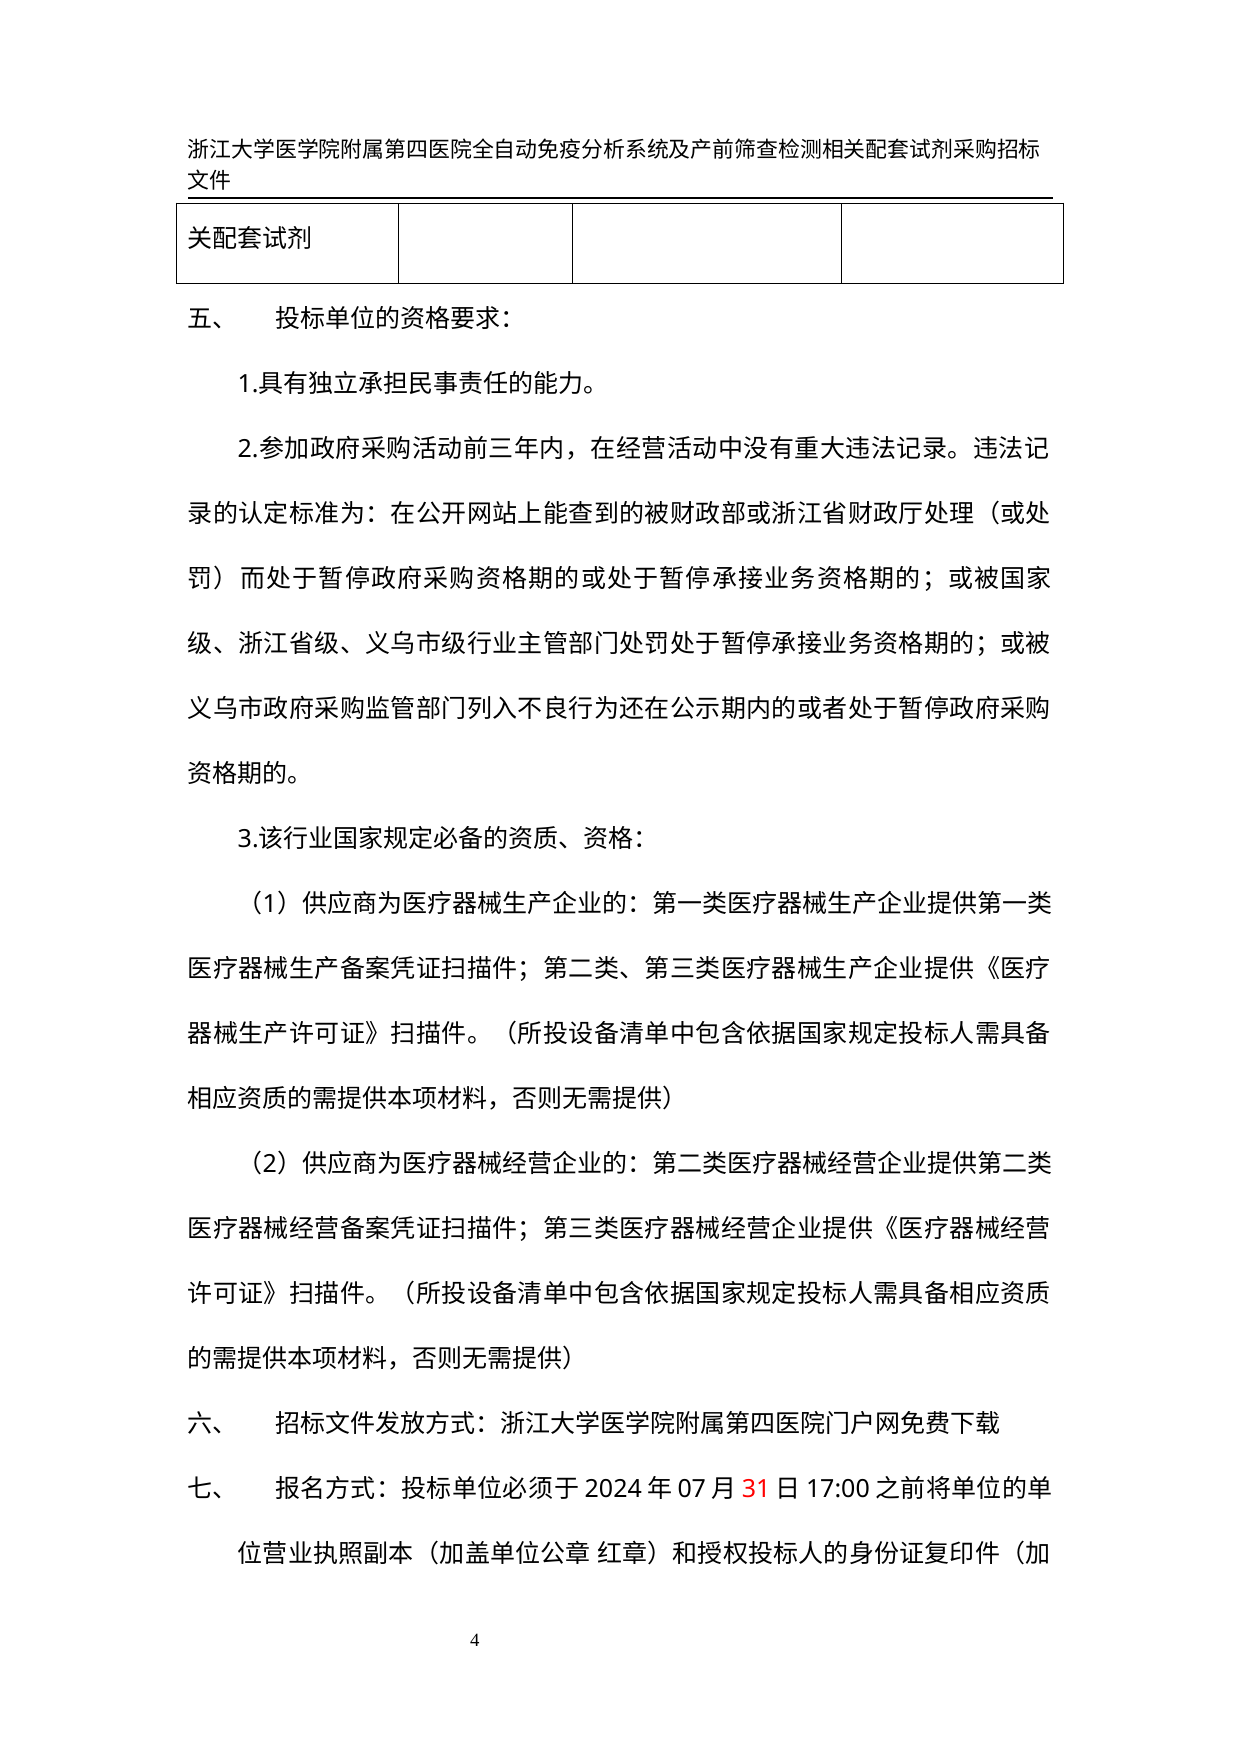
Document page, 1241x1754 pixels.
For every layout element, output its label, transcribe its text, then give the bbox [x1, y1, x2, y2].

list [187, 1454, 1053, 1584]
text 3.该行业国家规定必备的资质、资格： [187, 804, 1053, 869]
text （2）供应商为医疗器械经营企业的：第二类医疗器械经营企业提供第二类医疗器械经营备案凭证扫描件；第三类医疗器械经营企业提供《医疗器械经营许可证》扫描件。（所投设备清单中包含依据国家规定投标人需具备相应资质的需提供本项材料，否则无需提供） [187, 1129, 1053, 1389]
table_cell 批 [399, 204, 572, 283]
text 2.参加政府采购活动前三年内，在经营活动中没有重大违法记录。违法记录的认定标准为：在公开网站上能查到的被财政部或浙江省财政厅处理（或处罚）而处于暂停政府采购资格期的或处于暂停承接业务资格期的；或被国家级、浙江省级、义乌市级行业主管部门处罚处于暂停承接业务资格期的；或被义乌市政府采购监管部门列入不良行为还在公示期内的或者处于暂停政府采购资格期的。 [187, 414, 1053, 804]
text （1）供应商为医疗器械生产企业的：第一类医疗器械生产企业提供第一类医疗器械生产备案凭证扫描件；第二类、第三类医疗器械生产企业提供《医疗器械生产许可证》扫描件。（所投设备清单中包含依据国家规定投标人需具备相应资质的需提供本项材料，否则无需提供） [187, 869, 1053, 1129]
text 1.具有独立承担民事责任的能力。 [187, 349, 1053, 414]
table_cell 产前筛查检测相关配套试剂 [177, 204, 398, 283]
list 投标单位的资格要求： [187, 284, 1053, 349]
table_cell [842, 204, 1063, 283]
list 招标文件发放方式：浙江大学医学院附属第四医院门户网免费下载 [187, 1389, 1053, 1454]
